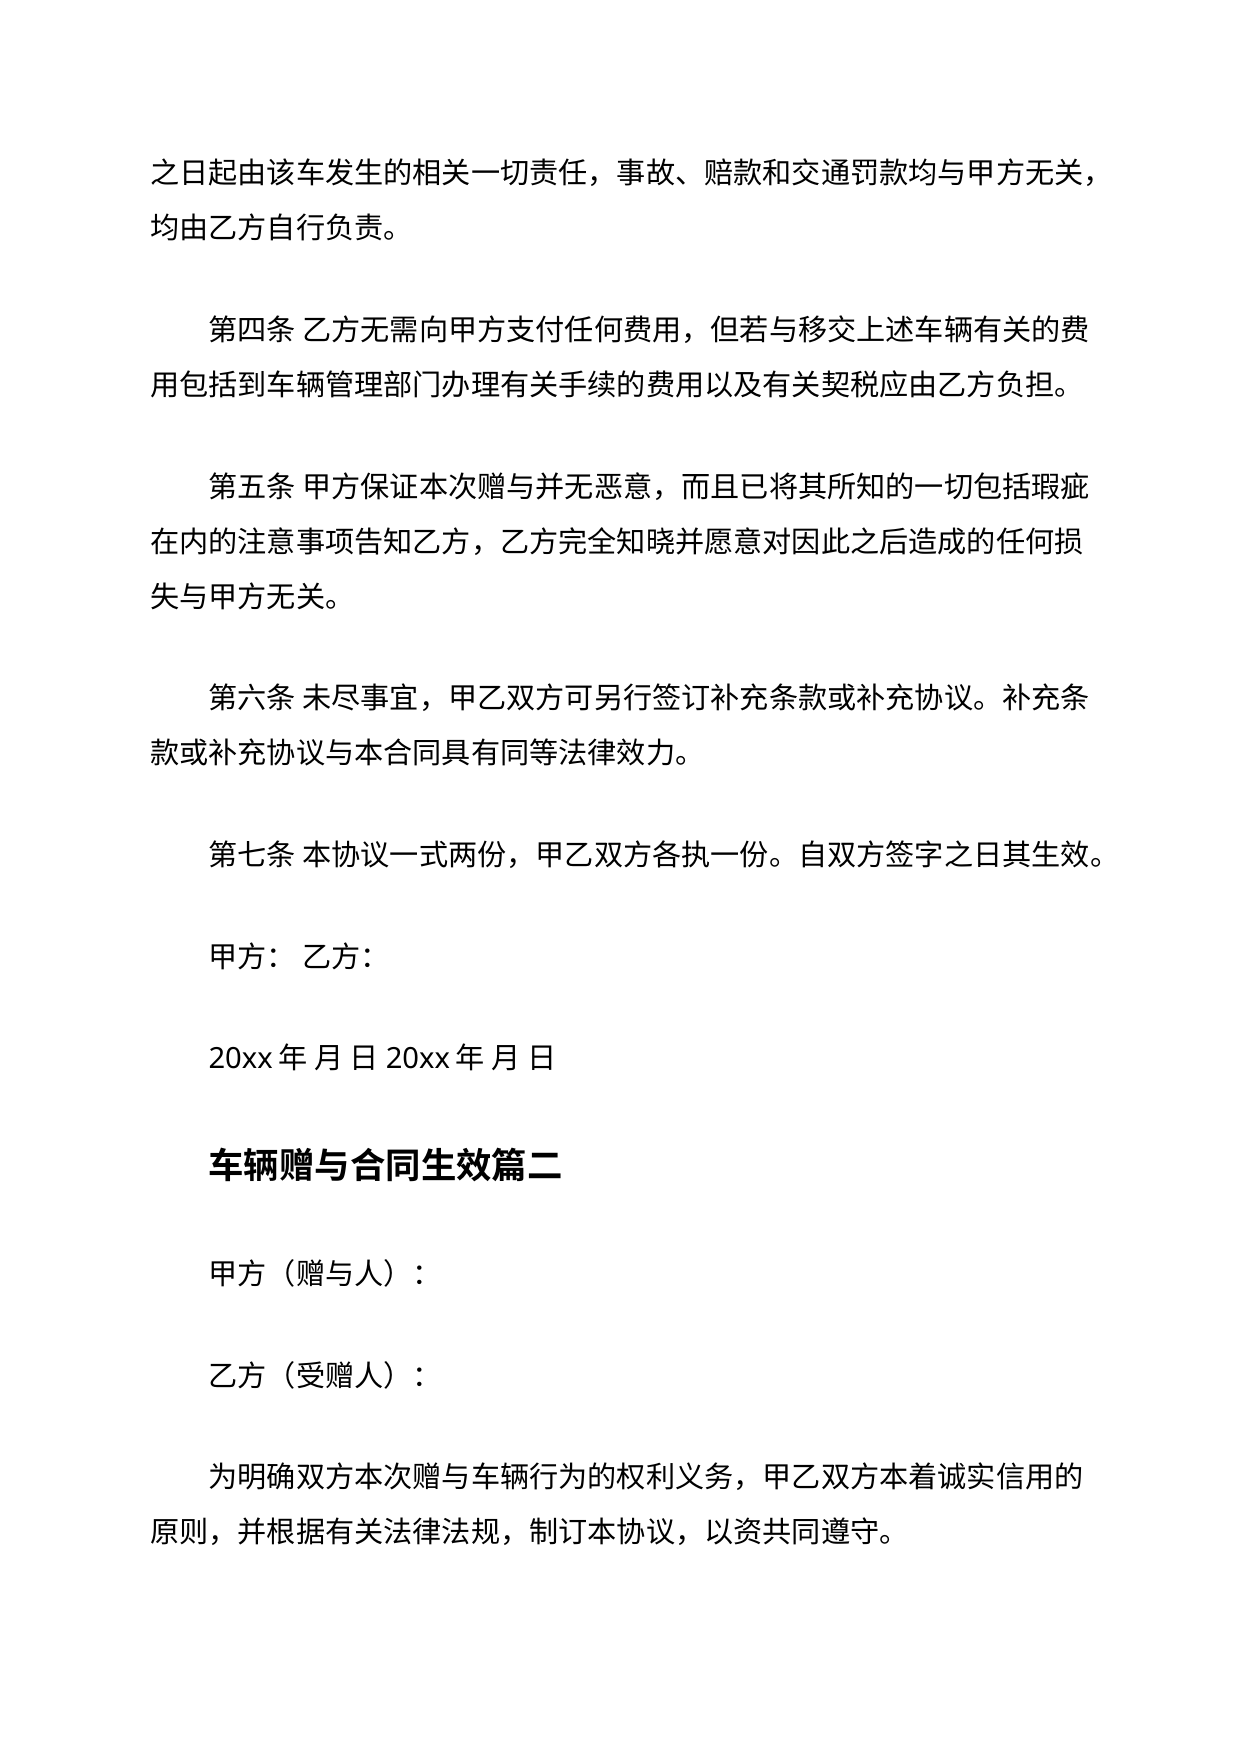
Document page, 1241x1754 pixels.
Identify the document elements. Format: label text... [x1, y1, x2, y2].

text 第六条 未尽事宜，甲乙双方可另行签订补充条款或补充协议。补充条款或补充协议与本合同具有同等法律效力。 [150, 675, 1090, 772]
text 第七条 本协议一式两份，甲乙双方各执一份。自双方签字之日其生效。 [150, 832, 1090, 874]
text 第四条 乙方无需向甲方支付任何费用，但若与移交上述车辆有关的费用包括到车辆管理部门办理有关手续的费用以及有关契税应由乙方负担。 [150, 307, 1090, 404]
text 甲方： 乙方： [150, 933, 1090, 976]
text 车辆赠与合同生效篇二 [150, 1137, 1090, 1188]
text 第五条 甲方保证本次赠与并无恶意，而且已将其所知的一切包括瑕疵在内的注意事项告知乙方，乙方完全知晓并愿意对因此之后造成的任何损失与甲方无关。 [150, 463, 1090, 615]
text 乙方（受赠人）： [150, 1352, 1090, 1394]
text 甲方（赠与人）： [150, 1251, 1090, 1293]
text 20xx年 月 日 20xx年 月 日 [150, 1035, 1090, 1077]
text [150, 150, 1090, 247]
text 为明确双方本次赠与车辆行为的权利义务，甲乙双方本着诚实信用的原则，并根据有关法律法规，制订本协议，以资共同遵守。 [150, 1454, 1090, 1551]
